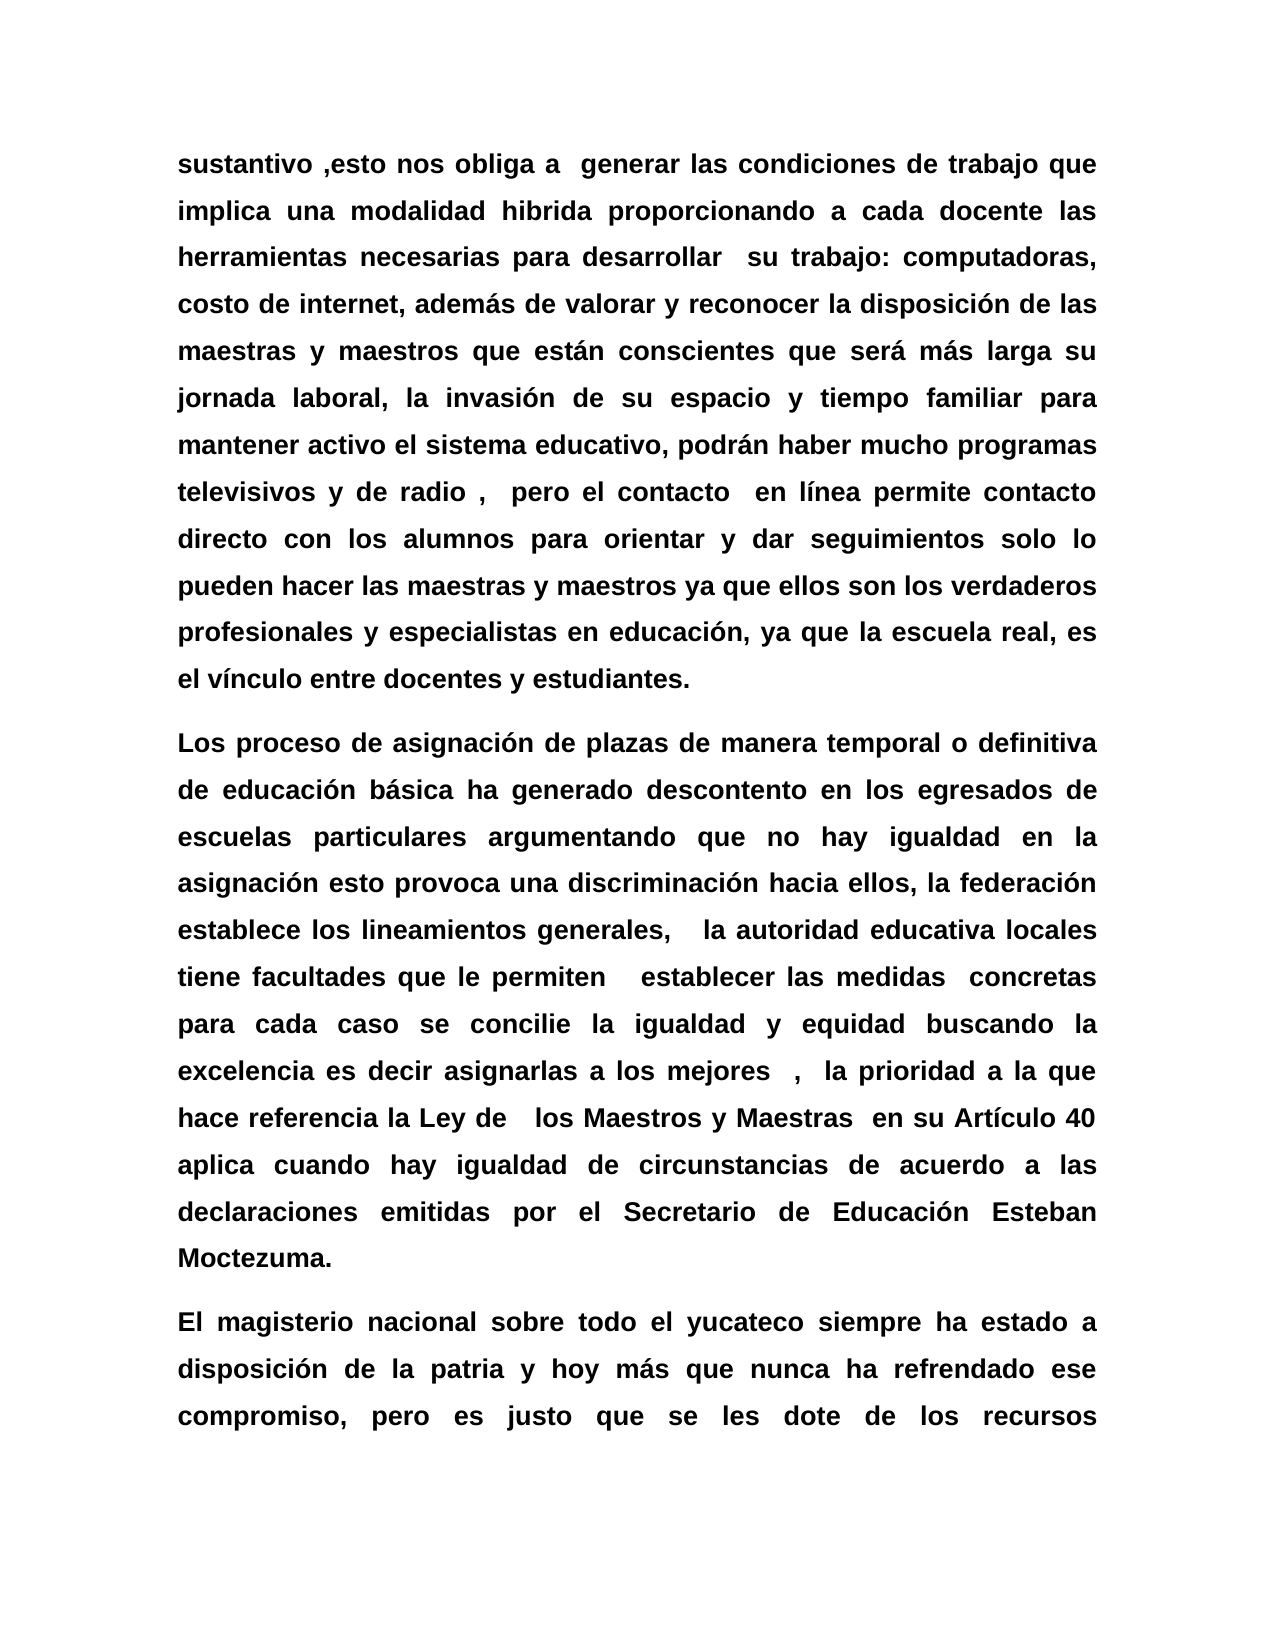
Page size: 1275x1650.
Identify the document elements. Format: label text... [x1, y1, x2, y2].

text Los proceso de asignación de plazas de manera temporal o definitiva de educación básica ha generado descontento en los egresados de escuelas particulares argumentando que no hay igualdad en la asignación esto provoca una discriminación hacia ellos, la federación establece los lineamientos generales, la autoridad educativa locales tiene facultades que le permiten establecer las medidas concretas para cada caso se concilie la igualdad y equidad buscando la excelencia es decir asignarlas a los mejores , la prioridad a la que hace referencia la Ley de los Maestros y Maestras en su Artículo 40 aplica cuando hay igualdad de circunstancias de acuerdo a las declaraciones emitidas por el Secretario de Educación Esteban Moctezuma. [177, 727, 1098, 1274]
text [177, 148, 1098, 694]
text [177, 1306, 1098, 1431]
